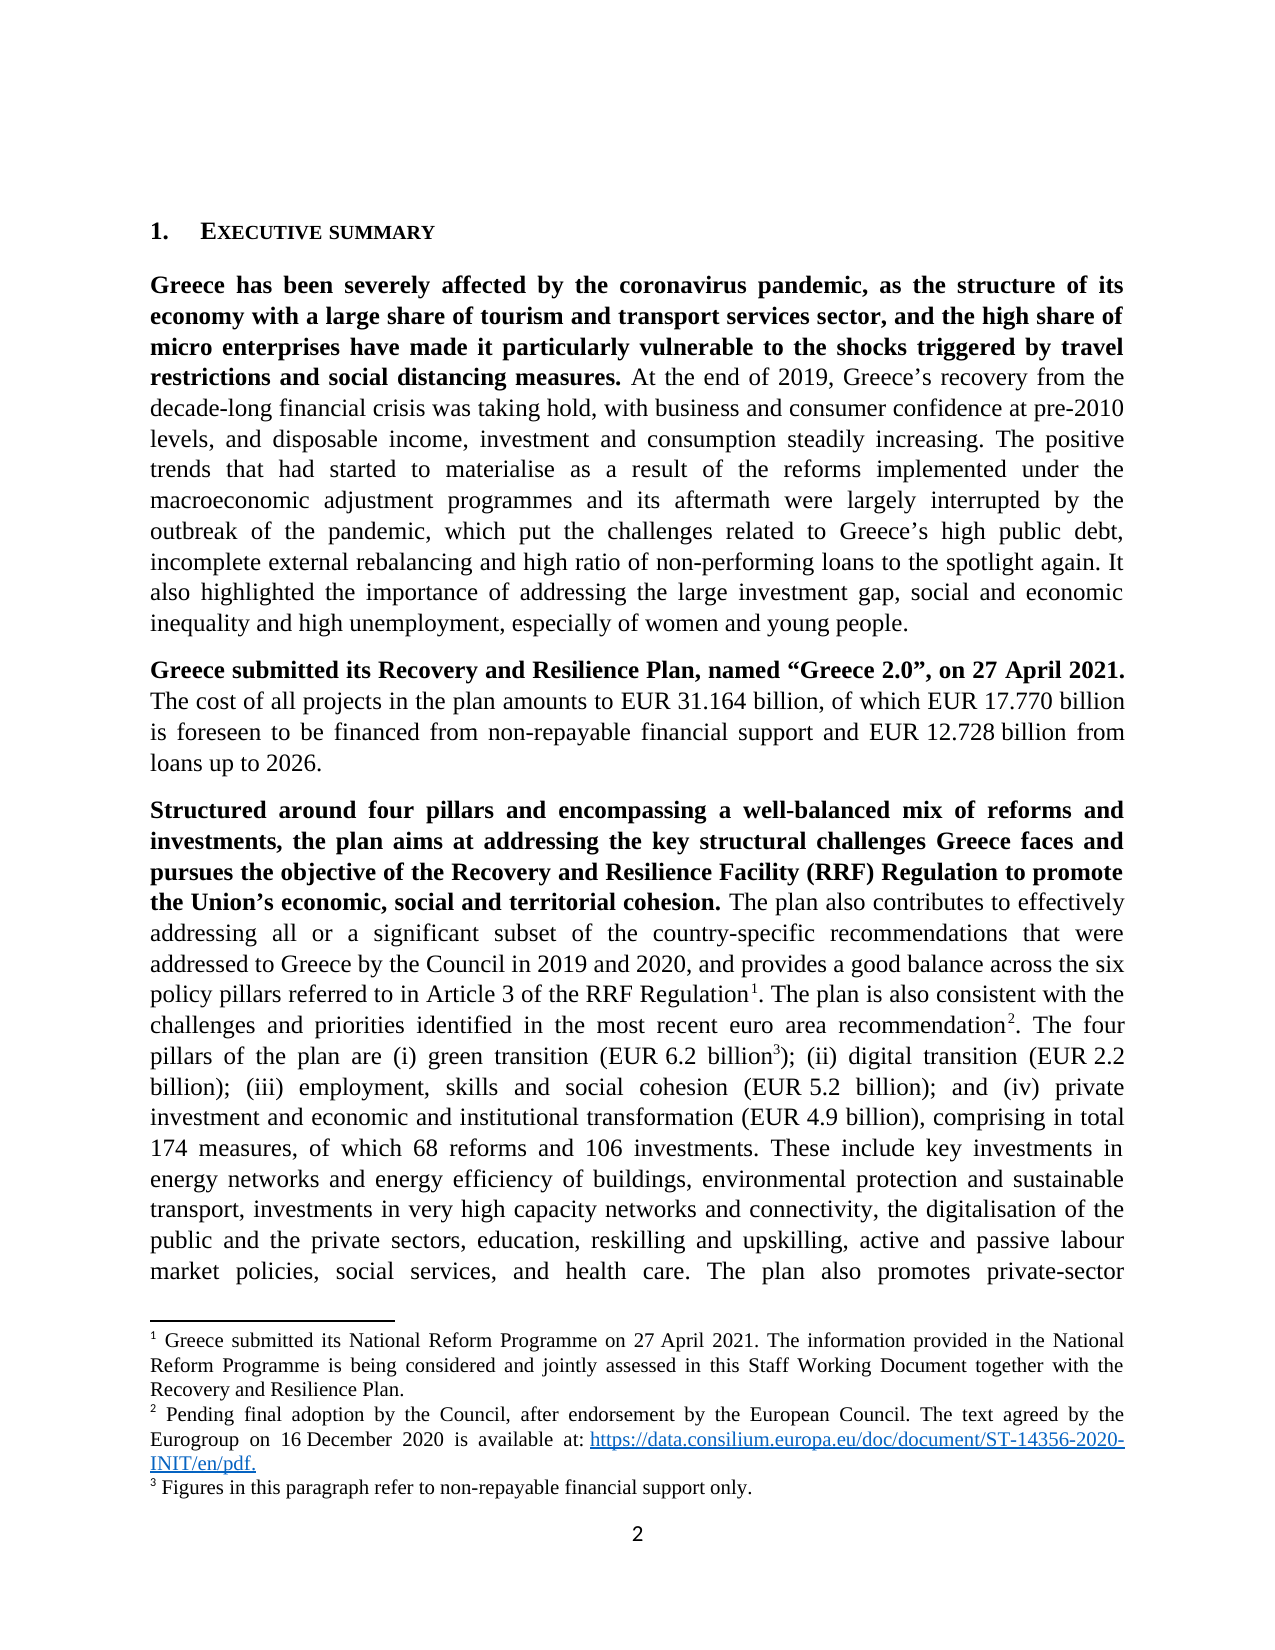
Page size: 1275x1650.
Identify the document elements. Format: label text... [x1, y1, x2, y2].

subtitle Executive summary [150, 216, 1125, 245]
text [150, 795, 1125, 1285]
text Greece has been severely affected by the coronavirus pandemic, as the structure of its economy with a large share of tourism and transport services sector, and the high share of micro enterprises have made it particularly vulnerable to the shocks triggered by travel restrictions and social distancing measures. At the end of 2019, Greece’s recovery from the decade-long financial crisis was taking hold, with business and consumer confidence at pre-2010 levels, and disposable income, investment and consumption steadily increasing. The positive trends that had started to materialise as a result of the reforms implemented under the macroeconomic adjustment programmes and its aftermath were largely interrupted by the outbreak of the pandemic, which put the challenges related to Greece’s high public debt, incomplete external rebalancing and high ratio of non-performing loans to the spotlight again. It also highlighted the importance of addressing the large investment gap, social and economic inequality and high unemployment, especially of women and young people. [150, 270, 1125, 637]
text Greece submitted its Recovery and Resilience Plan, named “Greece 2.0”, on 27 April 2021. The cost of all projects in the plan amounts to EUR 31.164 billion, of which EUR 17.770 billion is foreseen to be financed from non-repayable financial support and EUR 12.728 billion from loans up to 2026. [150, 656, 1125, 776]
